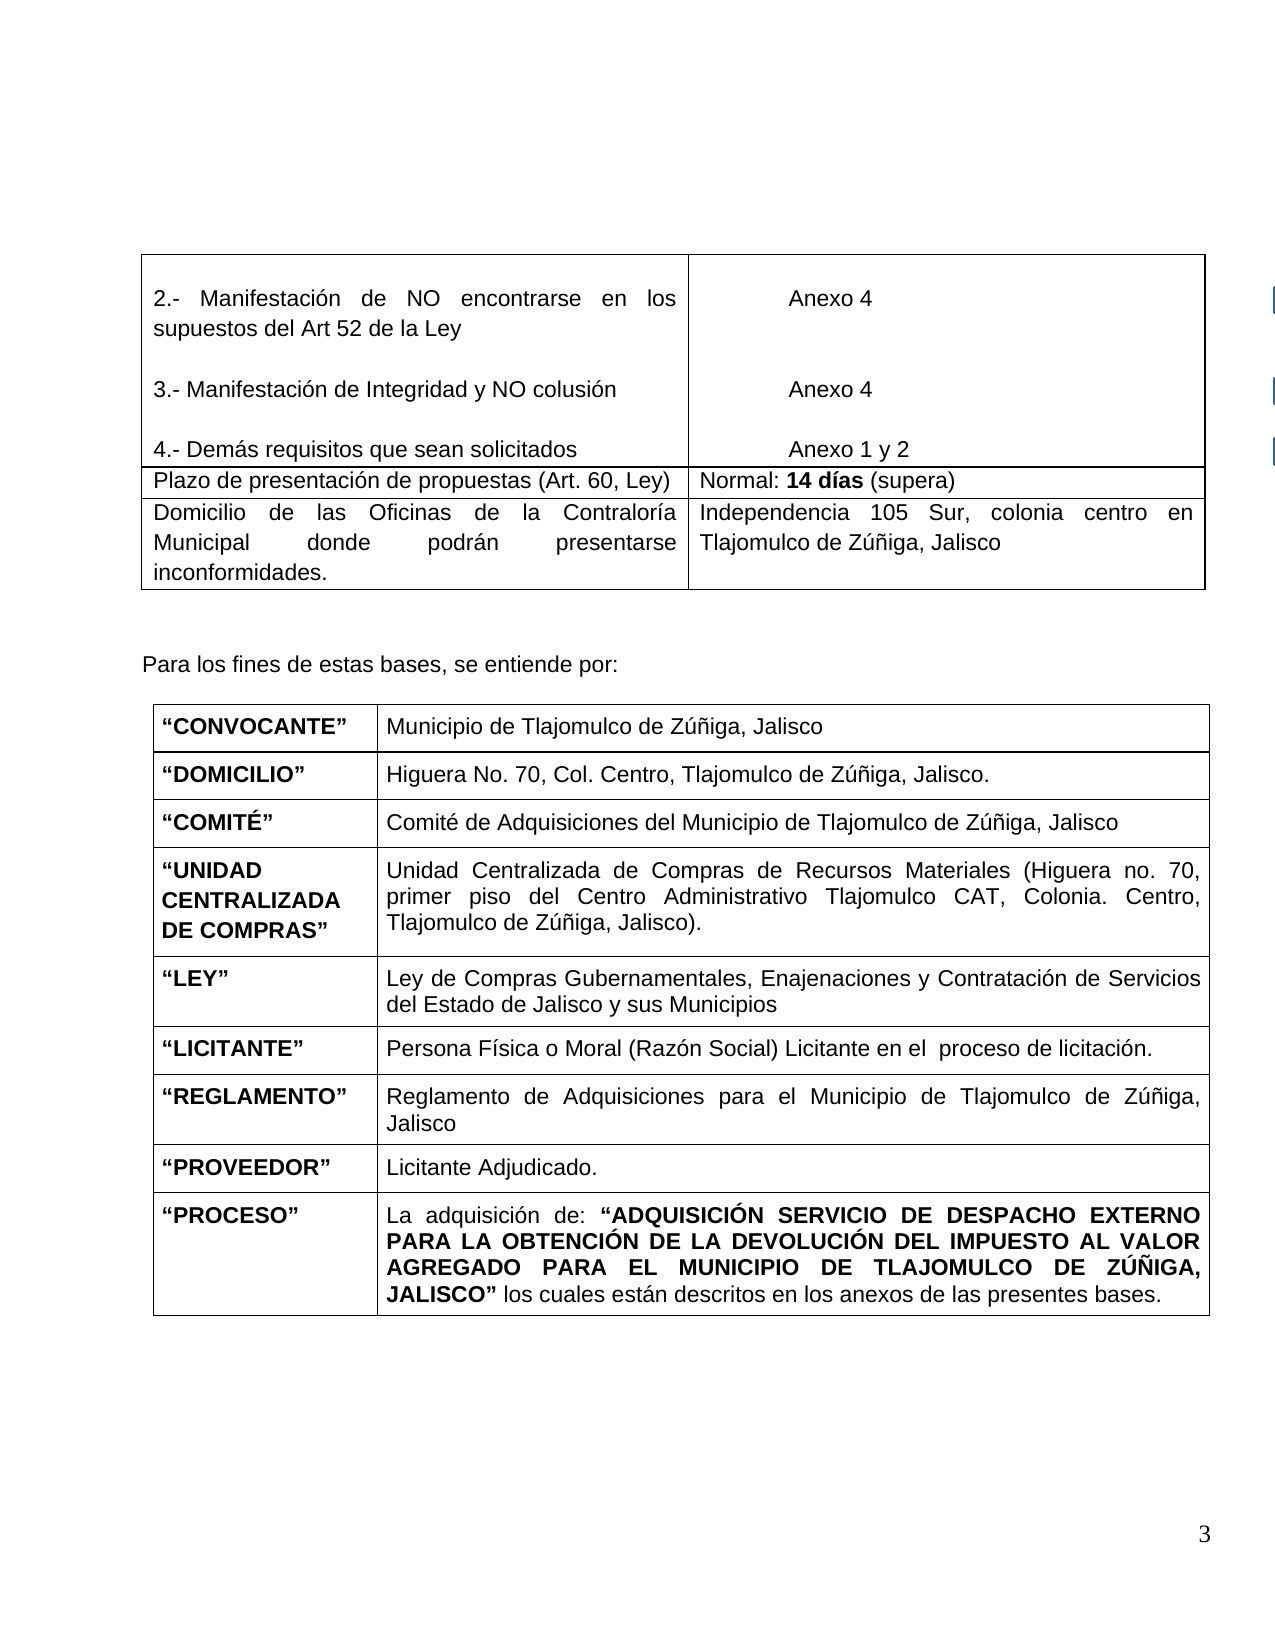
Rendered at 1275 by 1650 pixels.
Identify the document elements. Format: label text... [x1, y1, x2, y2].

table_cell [689, 255, 1204, 466]
table_cell “REGLAMENTO” [154, 1075, 377, 1144]
table_cell Persona Física o Moral (Razón Social) Licitante en el proceso de licitación. [378, 1027, 1209, 1074]
table_cell Comité de Adquisiciones del Municipio de Tlajomulco de Zúñiga, Jalisco [378, 800, 1209, 847]
text Para los fines de estas bases, se entiende por: [142, 651, 1211, 677]
table_cell “UNIDAD CENTRALIZADA DE COMPRAS” [154, 848, 377, 956]
table_cell Normal: 14 días (supera) [689, 468, 1204, 498]
table_cell “COMITÉ” [154, 800, 377, 847]
table_cell La adquisición de: “ADQUISICIÓN SERVICIO DE DESPACHO EXTERNO PARA LA OBTENCIÓN DE LA DEVOLUCIÓN DEL IMPUESTO AL VALOR AGREGADO PARA EL MUNICIPIO DE TLAJOMULCO DE ZÚÑIGA, JALISCO” los cuales están descritos en los anexos de las presentes bases. [378, 1193, 1209, 1315]
table_cell “LEY” [154, 957, 377, 1026]
table_header “CONVOCANTE” [154, 705, 377, 751]
table_cell Independencia 105 Sur, colonia centro en Tlajomulco de Zúñiga, Jalisco [689, 499, 1204, 589]
table_cell “LICITANTE” [154, 1027, 377, 1074]
table_cell “DOMICILIO” [154, 753, 377, 799]
table_header Municipio de Tlajomulco de Zúñiga, Jalisco [378, 705, 1209, 751]
table_cell “PROVEEDOR” [154, 1145, 377, 1192]
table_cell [142, 255, 688, 466]
table_cell Higuera No. 70, Col. Centro, Tlajomulco de Zúñiga, Jalisco. [378, 753, 1209, 799]
table_cell Unidad Centralizada de Compras de Recursos Materiales (Higuera no. 70, primer piso del Centro Administrativo Tlajomulco CAT, Colonia. Centro, Tlajomulco de Zúñiga, Jalisco). [378, 848, 1209, 956]
table_cell Plazo de presentación de propuestas (Art. 60, Ley) [142, 468, 688, 498]
table_cell Domicilio de las Oficinas de la Contraloría Municipal donde podrán presentarse inconformidades. [142, 499, 688, 589]
table_cell “PROCESO” [154, 1193, 377, 1315]
table_cell Licitante Adjudicado. [378, 1145, 1209, 1192]
table_cell Reglamento de Adquisiciones para el Municipio de Tlajomulco de Zúñiga, Jalisco [378, 1075, 1209, 1144]
table_cell Ley de Compras Gubernamentales, Enajenaciones y Contratación de Servicios del Estado de Jalisco y sus Municipios [378, 957, 1209, 1026]
